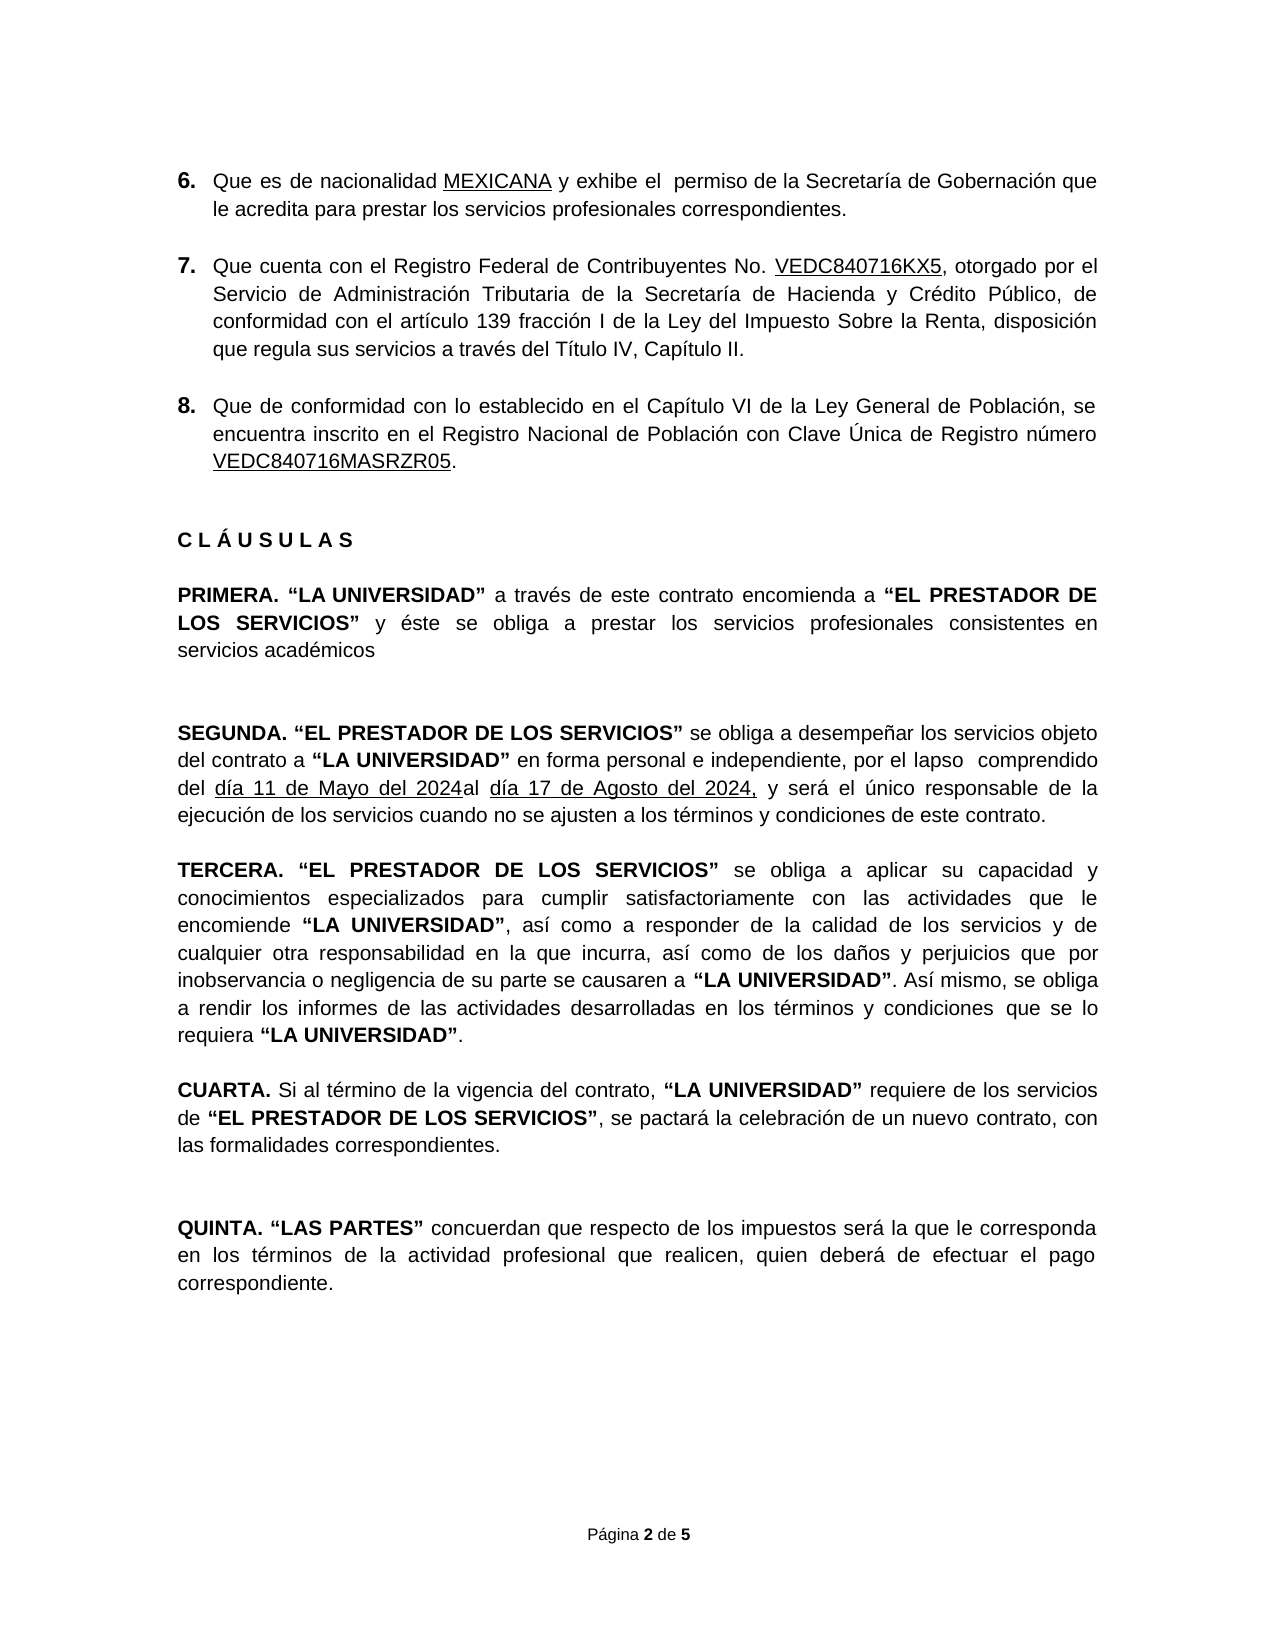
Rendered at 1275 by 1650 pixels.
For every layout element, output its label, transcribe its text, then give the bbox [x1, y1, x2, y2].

list Que es de nacionalidad MEXICANA y exhibe el permiso de la Secretaría de Gobernación que le acredita para prestar los servicios profesionales correspondientes. [177, 167, 1098, 221]
text PRIMERA. “LA UNIVERSIDAD” a través de este contrato encomienda a “EL PRESTADOR DE LOS SERVICIOS” y éste se obliga a prestar los servicios profesionales consistentes en servicios académicos [177, 583, 1098, 662]
text CUARTA. Si al término de la vigencia del contrato, “LA UNIVERSIDAD” requiere de los servicios de “EL PRESTADOR DE LOS SERVICIOS”, se pactará la celebración de un nuevo contrato, con las formalidades correspondientes. [177, 1078, 1098, 1157]
list Que cuenta con el Registro Federal de Contribuyentes No. VEDC840716KX5, otorgado por el Servicio de Administración Tributaria de la Secretaría de Hacienda y Crédito Público, de conformidad con el artículo 139 fracción I de la Ley del Impuesto Sobre la Renta, disposición que regula sus servicios a través del Título IV, Capítulo II. [177, 252, 1098, 361]
subtitle C L Á U S U L A S [177, 528, 1098, 552]
text QUINTA. “LAS PARTES” concuerdan que respecto de los impuestos será la que le corresponda en los términos de la actividad profesional que realicen, quien deberá de efectuar el pago correspondiente. [177, 1216, 1098, 1295]
list Que de conformidad con lo establecido en el Capítulo VI de la Ley General de Población, se encuentra inscrito en el Registro Nacional de Población con Clave Única de Registro número VEDC840716MASRZR05. [177, 392, 1098, 473]
text TERCERA. “EL PRESTADOR DE LOS SERVICIOS” se obliga a aplicar su capacidad y conocimientos especializados para cumplir satisfactoriamente con las actividades que le encomiende “LA UNIVERSIDAD”, así como a responder de la calidad de los servicios y de cualquier otra responsabilidad en la que incurra, así como de los daños y perjuicios que por inobservancia o negligencia de su parte se causaren a “LA UNIVERSIDAD”. Así mismo, se obliga a rendir los informes de las actividades desarrolladas en los términos y condiciones que se lo requiera “LA UNIVERSIDAD”. [177, 858, 1098, 1047]
text SEGUNDA. “EL PRESTADOR DE LOS SERVICIOS” se obliga a desempeñar los servicios objeto del contrato a “LA UNIVERSIDAD” en forma personal e independiente, por el lapso comprendido del día 11 de Mayo del 2024 al día 17 de Agosto del 2024, y será el único responsable de la ejecución de los servicios cuando no se ajusten a los términos y condiciones de este contrato. [177, 721, 1098, 827]
